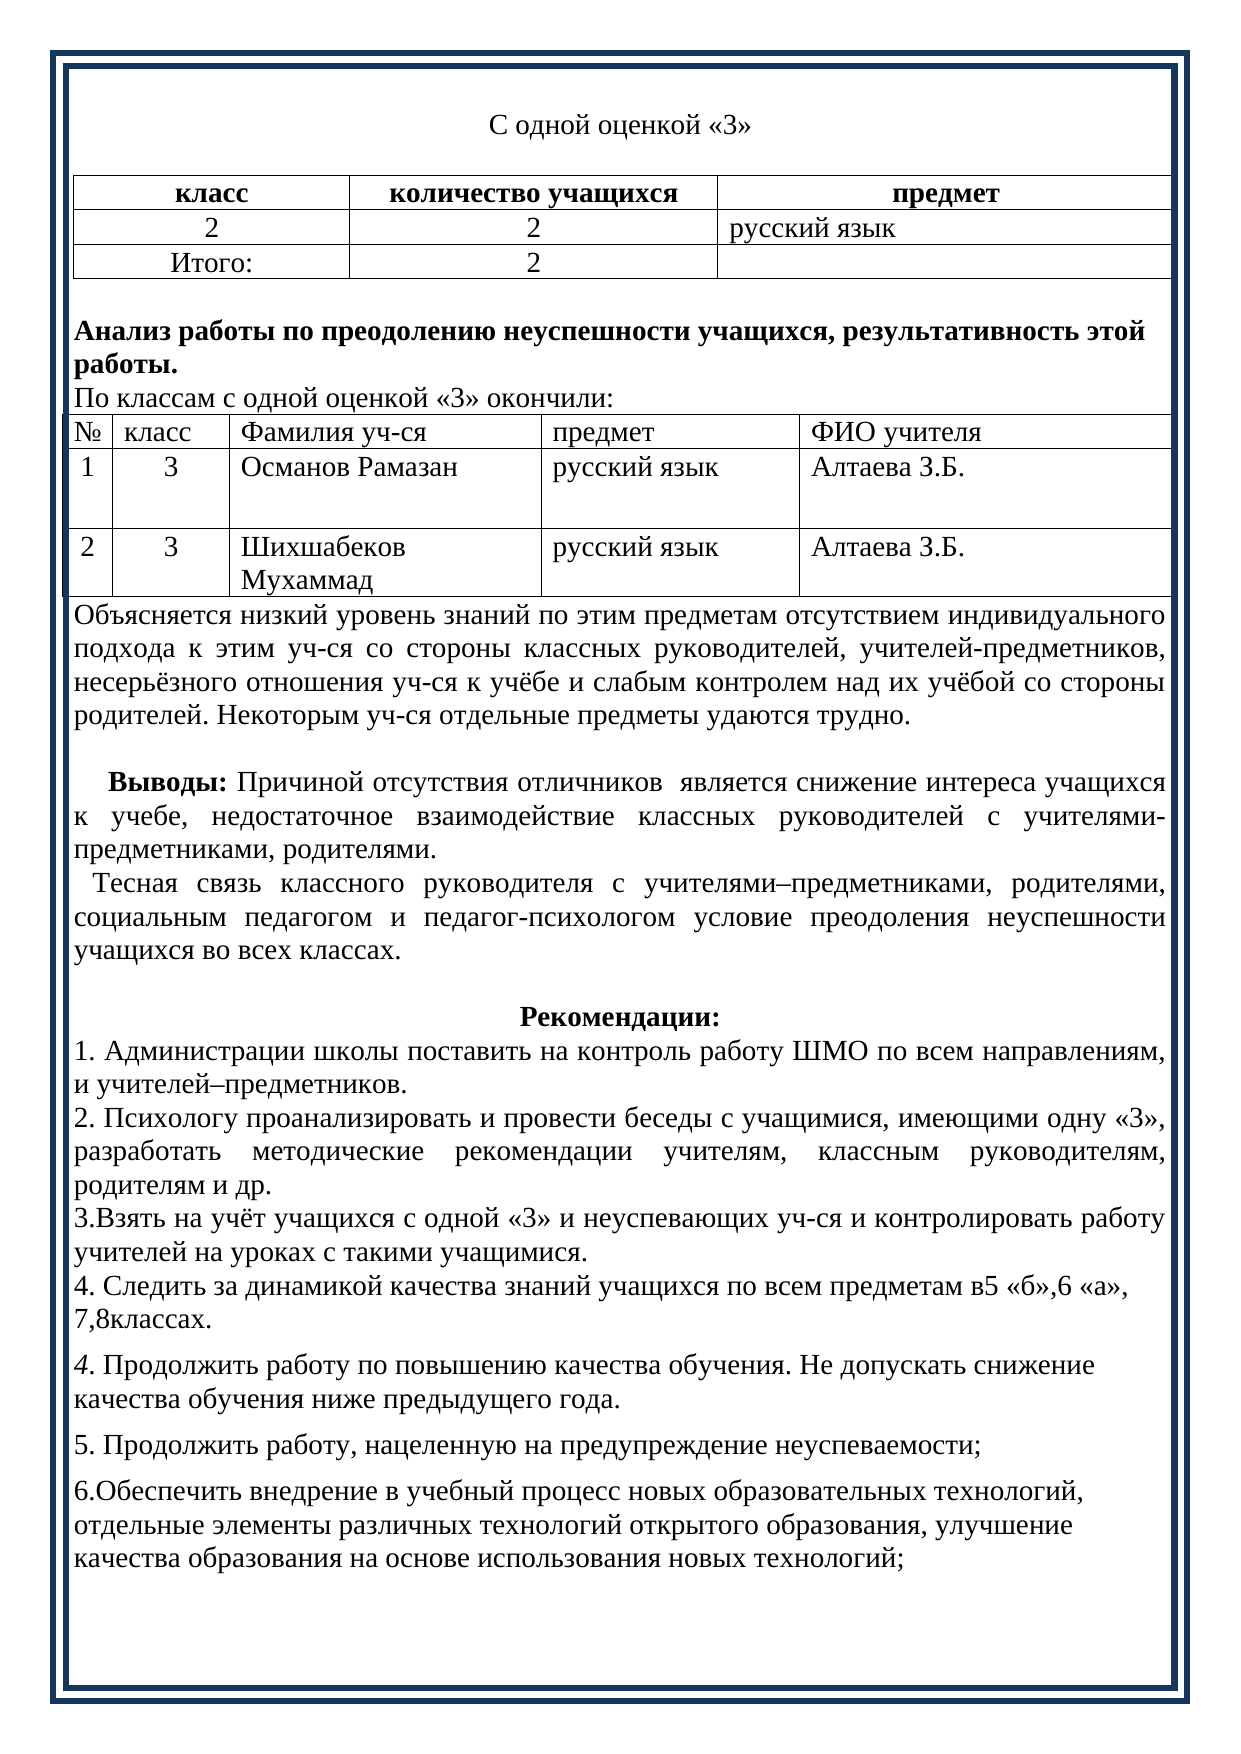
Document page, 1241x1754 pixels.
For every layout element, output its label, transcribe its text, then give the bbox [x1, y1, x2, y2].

table_cell Алтаева З.Б. [800, 449, 1171, 528]
table_header количество учащихся [350, 176, 717, 209]
text Анализ работы по преодолению неуспешности учащихся, результативность этой работы. [73, 279, 1167, 380]
text Рекомендации: [73, 999, 1167, 1033]
text Объясняется низкий уровень знаний по этим предметам отсутствием индивидуального подхода к этим уч-ся со стороны классных руководителей, учителей-предметников, несерьёзного отношения уч-ся к учёбе и слабым контролем над их учёбой со стороны родителей. Некоторым уч-ся отдельные предметы удаются трудно. [73, 597, 1167, 731]
table_cell 2 [350, 210, 717, 244]
table_cell Османов Рамазан [230, 449, 541, 528]
text 2. Психологу проанализировать и провести беседы с учащимися, имеющими одну «3», разработать методические рекомендации учителям, классным руководителям, родителям и др. [73, 1100, 1167, 1201]
table_cell 2 [69, 529, 112, 596]
table_header ФИО учителя [800, 415, 1171, 448]
text 1. Администрации школы поставить на контроль работу ШМО по всем направлениям, и учителей–предметников. [73, 1033, 1167, 1100]
table_header предмет [718, 176, 1171, 209]
text 5. Продолжить работу, нацеленную на предупреждение неуспеваемости; [73, 1427, 1167, 1461]
table_cell 1 [69, 449, 112, 528]
table_cell Итого: [74, 245, 349, 278]
table_cell русский язык [718, 210, 1171, 244]
table_header класс [113, 415, 229, 448]
text 4. Продолжить работу по повышению качества обучения. Не допускать снижение качества обучения ниже предыдущего года. [73, 1347, 1167, 1414]
table_cell русский язык [542, 529, 799, 596]
text 6.Обеспечить внедрение в учебный процесс новых образовательных технологий, отдельные элементы различных технологий открытого образования, улучшение качества образования на основе использования новых технологий; [73, 1473, 1167, 1574]
table_header Фамилия уч-ся [230, 415, 541, 448]
table_cell [718, 245, 1171, 278]
table_header предмет [542, 415, 799, 448]
table_cell 2 [350, 245, 717, 278]
text 3.Взять на учёт учащихся с одной «3» и неуспевающих уч-ся и контролировать работу учителей на уроках с такими учащимися. [73, 1201, 1167, 1268]
table_header № [69, 415, 112, 448]
text 4. Следить за динамикой качества знаний учащихся по всем предметам в5 «б»,6 «а», 7,8классах. [73, 1268, 1167, 1335]
table_cell русский язык [542, 449, 799, 528]
table_cell Шихшабеков Мухаммад [230, 529, 541, 596]
table_cell Алтаева З.Б. [800, 529, 1171, 596]
table_header класс [74, 176, 349, 209]
table_cell 2 [74, 210, 349, 244]
text По классам с одной оценкой «3» окончили: [73, 380, 1167, 413]
text Выводы: Причиной отсутствия отличников является снижение интереса учащихся к учебе, недостаточное взаимодействие классных руководителей с учителями-предметниками, родителями. [73, 764, 1167, 865]
table_cell 3 [113, 529, 229, 596]
text Тесная связь классного руководителя с учителями–предметниками, родителями, социальным педагогом и педагог-психологом условие преодоления неуспешности учащихся во всех классах. [73, 865, 1167, 966]
text С одной оценкой «3» [73, 107, 1167, 141]
table_cell 3 [113, 449, 229, 528]
